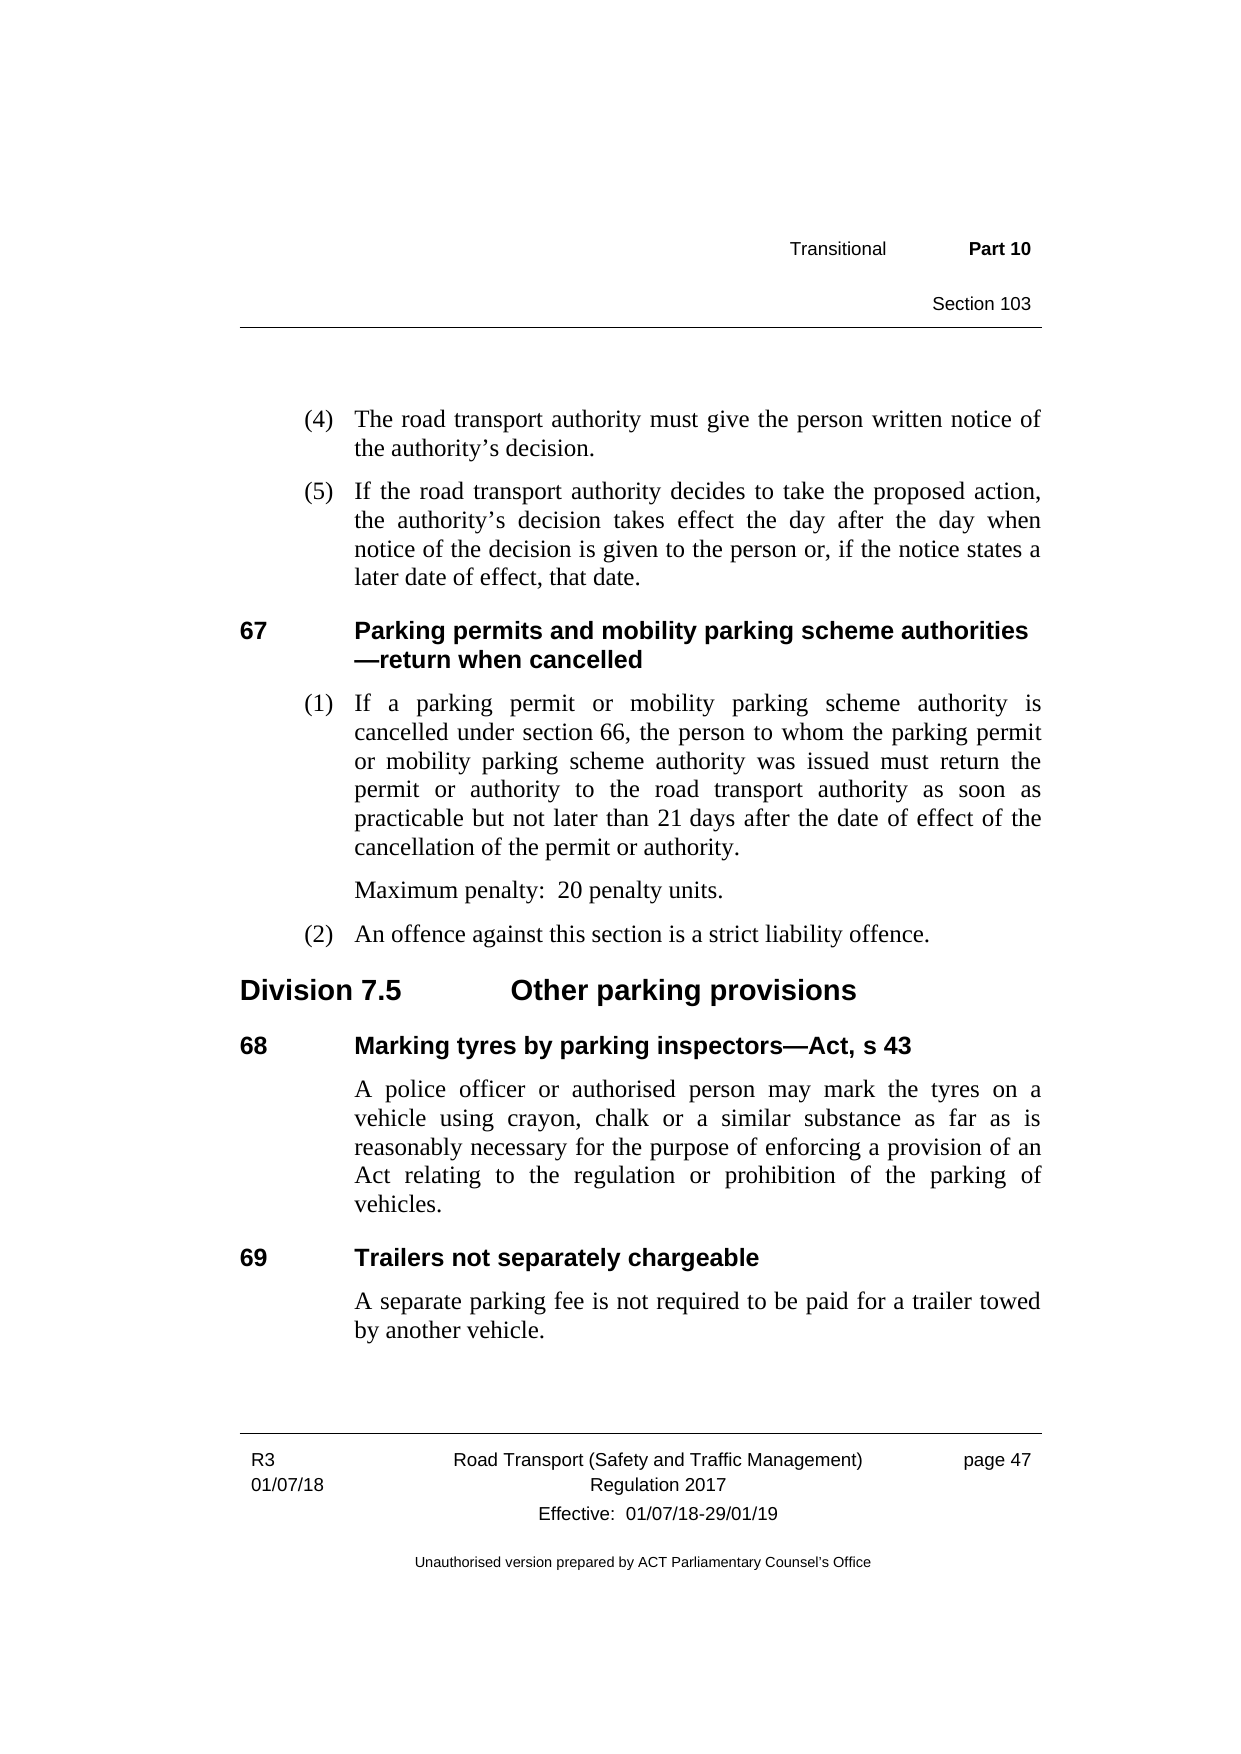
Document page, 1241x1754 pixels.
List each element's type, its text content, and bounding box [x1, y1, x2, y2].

text Division 7.5 Other parking provisions [239, 972, 1042, 1006]
text A separate parking fee is not required to be paid for a trailer towed by another vehicle. [354, 1286, 1042, 1344]
text (4) The road transport authority must give the person written notice of the authority’s decision. [239, 404, 1042, 462]
text 68 Marking tyres by parking inspectors—Act, s 43 [239, 1031, 1042, 1060]
text 67 Parking permits and mobility parking scheme authorities—return when cancelled [239, 616, 1042, 674]
text 69 Trailers not separately chargeable [239, 1243, 1042, 1272]
text (1) If a parking permit or mobility parking scheme authority is cancelled under section 66, the person to whom the parking permit or mobility parking scheme authority was issued must return the permit or authority to the road transport authority as soon as practicable but not later than 21 days after the date of effect of the cancellation of the permit or authority. [239, 688, 1042, 861]
text Maximum penalty: 20 penalty units. [354, 875, 1042, 904]
text (2) An offence against this section is a strict liability offence. [239, 919, 1042, 947]
text A police officer or authorised person may mark the tyres on a vehicle using crayon, chalk or a similar substance as far as is reasonably necessary for the purpose of enforcing a provision of an Act relating to the regulation or prohibition of the parking of vehicles. [354, 1074, 1042, 1218]
text (5) If the road transport authority decides to take the proposed action, the authority’s decision takes effect the day after the day when notice of the decision is given to the person or, if the notice states a later date of effect, that date. [239, 476, 1042, 591]
